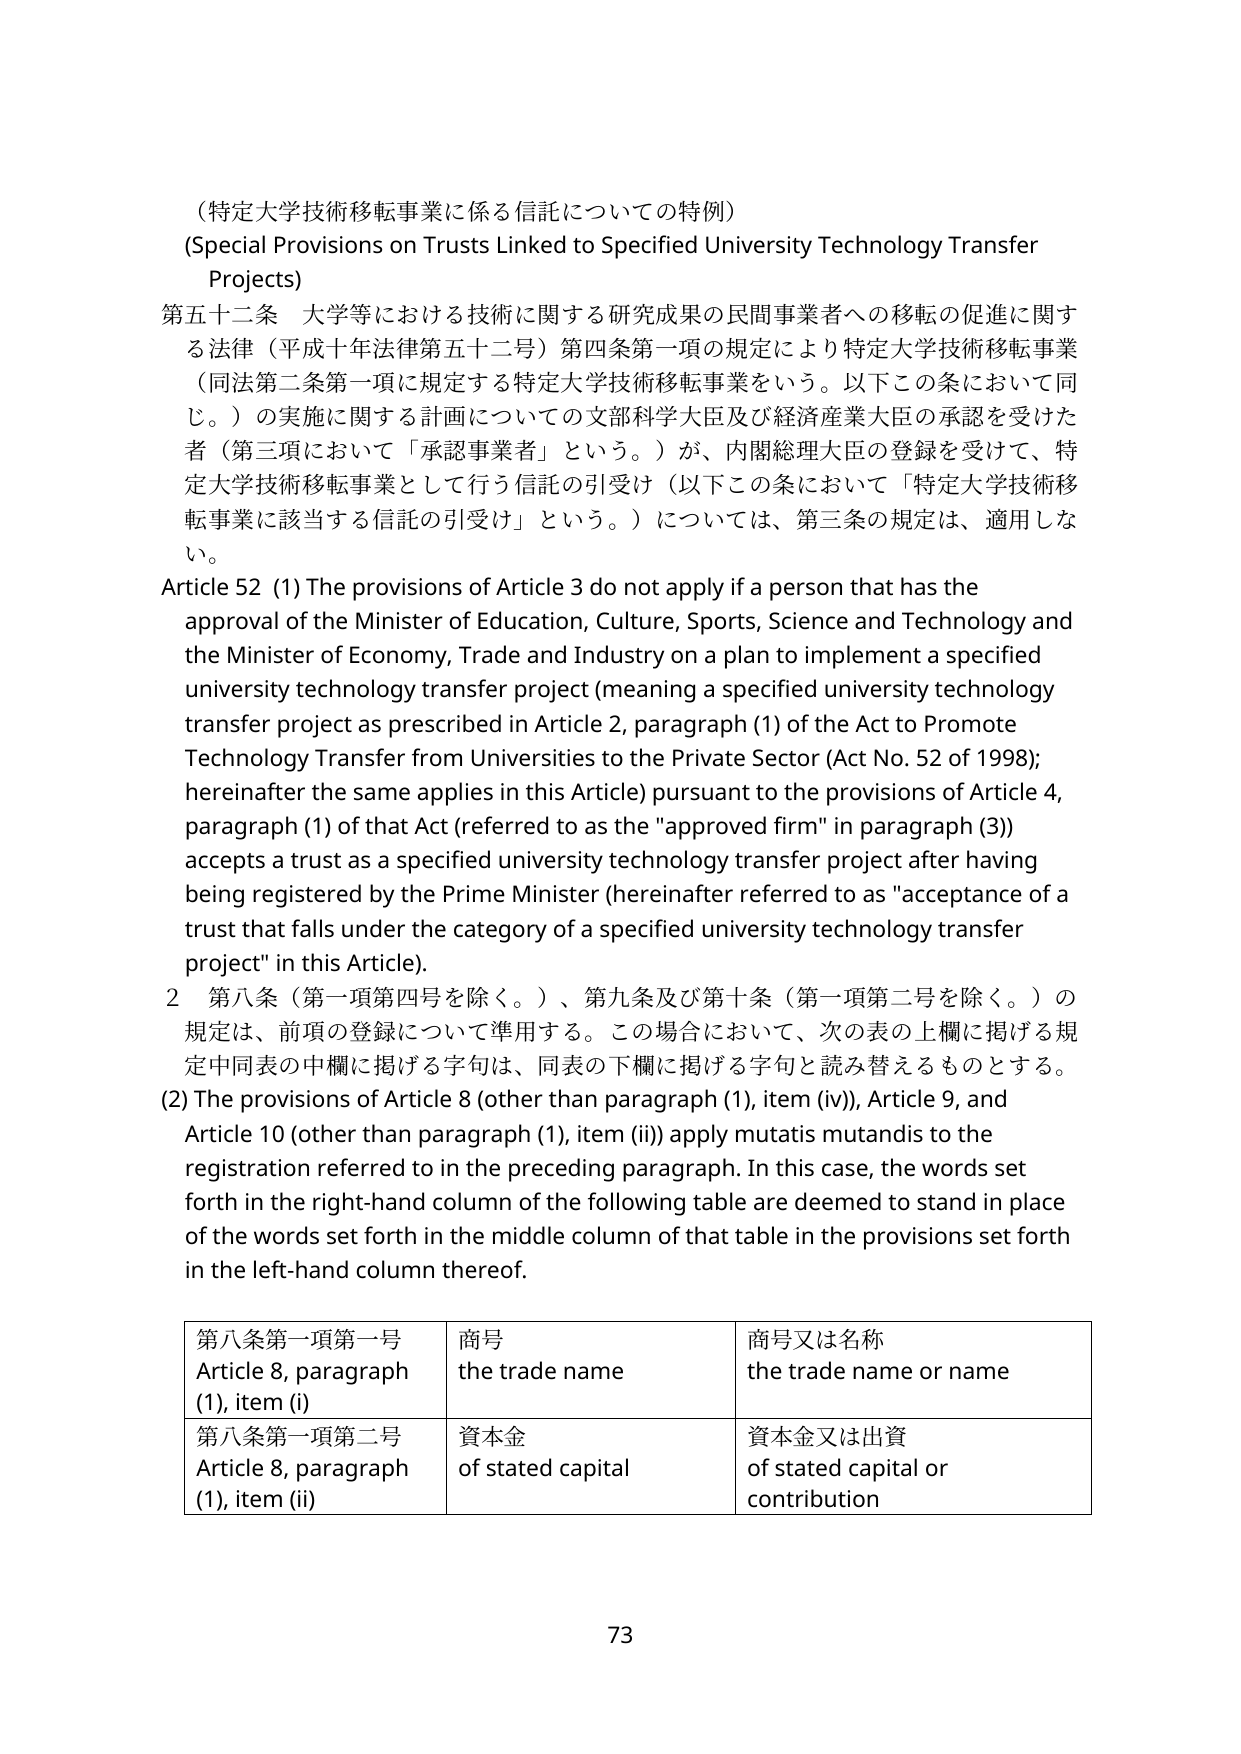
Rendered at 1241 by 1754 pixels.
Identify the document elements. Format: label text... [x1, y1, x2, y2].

text (2) The provisions of Article 8 (other than paragraph (1), item (iv)), Article 9, and Article 10 (other than paragraph (1), item (ii)) apply mutatis mutandis to the registration referred to in the preceding paragraph. In this case, the words set forth in the right-hand column of the following table are deemed to stand in place of the words set forth in the middle column of that table in the provisions set forth in the left-hand column thereof. [161, 1082, 1079, 1287]
text Article 52 (1) The provisions of Article 3 do not apply if a person that has the approval of the Minister of Education, Culture, Sports, Science and Technology and the Minister of Economy, Trade and Industry on a plan to implement a specified university technology transfer project (meaning a specified university technology transfer project as prescribed in Article 2, paragraph (1) of the Act to Promote Technology Transfer from Universities to the Private Sector (Act No. 52 of 1998); hereinafter the same applies in this Article) pursuant to the provisions of Article 4, paragraph (1) of that Act (referred to as the "approved firm" in paragraph (3)) accepts a trust as a specified university technology transfer project after having being registered by the Prime Minister (hereinafter referred to as "acceptance of a trust that falls under the category of a specified university technology transfer project" in this Article). [161, 569, 1079, 979]
text （特定大学技術移転事業に係る信託についての特例） [184, 194, 1079, 228]
table_header 第八条第一項第一号 Article 8, paragraph (1), item (i) [185, 1322, 446, 1418]
table_cell 資本金又は出資 of stated capital or contribution [736, 1419, 1091, 1514]
table_header 商号又は名称 the trade name or name [736, 1322, 1091, 1418]
table_header 商号 the trade name [447, 1322, 735, 1418]
table_cell 第八条第一項第二号 Article 8, paragraph (1), item (ii) [185, 1419, 446, 1514]
table_cell 資本金 of stated capital [447, 1419, 735, 1514]
text 第五十二条 大学等における技術に関する研究成果の民間事業者への移転の促進に関する法律（平成十年法律第五十二号）第四条第一項の規定により特定大学技術移転事業（同法第二条第一項に規定する特定大学技術移転事業をいう。以下この条において同じ。）の実施に関する計画についての文部科学大臣及び経済産業大臣の承認を受けた者（第三項において「承認事業者」という。）が、内閣総理大臣の登録を受けて、特定大学技術移転事業として行う信託の引受け（以下この条において「特定大学技術移転事業に該当する信託の引受け」という。）については、第三条の規定は、適用しない。 [161, 296, 1079, 569]
text ２ 第八条（第一項第四号を除く。）、第九条及び第十条（第一項第二号を除く。）の規定は、前項の登録について準用する。この場合において、次の表の上欄に掲げる規定中同表の中欄に掲げる字句は、同表の下欄に掲げる字句と読み替えるものとする。 [161, 979, 1079, 1082]
text (Special Provisions on Trusts Linked to Specified University Technology Transfer Projects) [184, 228, 1079, 296]
